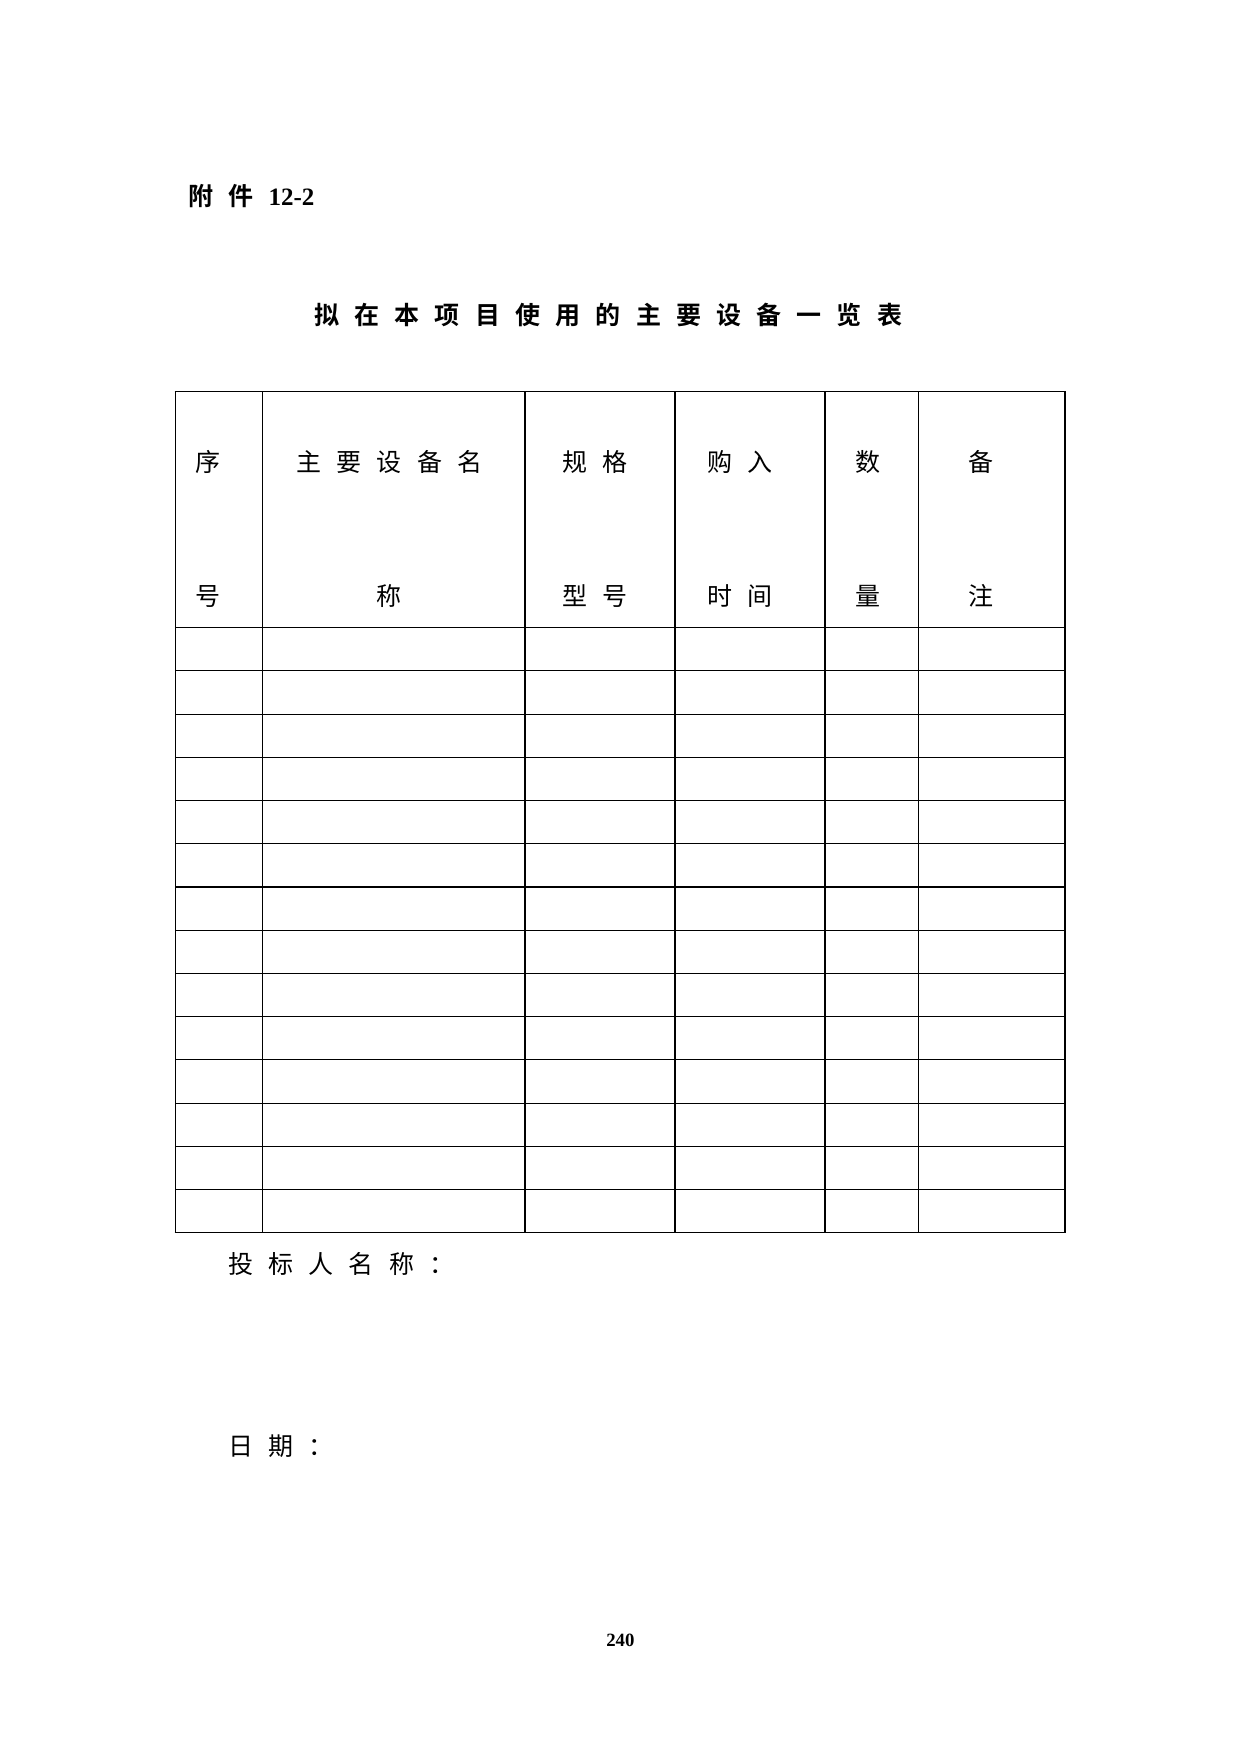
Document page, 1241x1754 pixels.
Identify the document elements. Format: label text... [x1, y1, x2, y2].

table_cell [676, 715, 824, 757]
table_cell [526, 671, 674, 713]
table_cell [826, 1017, 918, 1059]
table_cell [176, 671, 262, 713]
table_cell [526, 974, 674, 1016]
table_cell [676, 671, 824, 713]
table_cell [176, 1017, 262, 1059]
table_cell [676, 1147, 824, 1189]
table_cell [826, 1190, 918, 1232]
table_cell [263, 1147, 524, 1189]
text 附件12-2 [188, 164, 1052, 224]
table_cell [919, 628, 1064, 670]
table_cell [176, 1060, 262, 1103]
table_cell [919, 1104, 1064, 1146]
table_cell [176, 1190, 262, 1232]
table_cell [176, 715, 262, 757]
table_cell [176, 801, 262, 843]
table_cell [826, 888, 918, 930]
table_cell [676, 801, 824, 843]
table_cell [263, 628, 524, 670]
text 拟在本项目使用的主要设备一览表 [188, 224, 1043, 343]
table_cell [826, 931, 918, 973]
table_cell [263, 1017, 524, 1059]
table_cell [176, 844, 262, 886]
table_cell [826, 758, 918, 800]
table_cell [826, 1104, 918, 1146]
table_cell [919, 715, 1064, 757]
table_cell [263, 1190, 524, 1232]
table_cell [526, 628, 674, 670]
text 日期： [188, 1355, 1043, 1474]
table_cell [919, 801, 1064, 843]
table_cell [676, 1104, 824, 1146]
table_cell [826, 1060, 918, 1103]
table_cell [176, 1104, 262, 1146]
table_cell [263, 931, 524, 973]
table_cell [676, 888, 824, 930]
table_cell [676, 974, 824, 1016]
table_cell [919, 931, 1064, 973]
table_header 备 注 [919, 392, 1064, 627]
table_cell [526, 844, 674, 886]
table_cell [263, 671, 524, 713]
table_header 数 量 [826, 392, 918, 627]
table_cell [526, 1017, 674, 1059]
table_cell [919, 974, 1064, 1016]
table_cell [526, 1147, 674, 1189]
text 投标人名称： [188, 1233, 1043, 1293]
table_cell [919, 888, 1064, 930]
table_cell [826, 1147, 918, 1189]
table_cell [919, 844, 1064, 886]
table_cell [263, 758, 524, 800]
table_header 规格型号 [526, 392, 674, 627]
table_cell [176, 758, 262, 800]
table_cell [826, 715, 918, 757]
table_cell [526, 888, 674, 930]
table_cell [826, 671, 918, 713]
table_cell [176, 931, 262, 973]
table_cell [676, 628, 824, 670]
table_cell [176, 628, 262, 670]
table_cell [826, 844, 918, 886]
table_cell [526, 801, 674, 843]
table_cell [919, 671, 1064, 713]
table_header 序 号 [176, 392, 262, 627]
table_cell [176, 888, 262, 930]
table_cell [919, 1190, 1064, 1232]
table_cell [263, 715, 524, 757]
table_cell [176, 1147, 262, 1189]
table_header 购入时间 [676, 392, 824, 627]
table_cell [919, 1060, 1064, 1103]
table_cell [526, 758, 674, 800]
table_cell [526, 1060, 674, 1103]
table_cell [919, 1017, 1064, 1059]
table_cell [526, 931, 674, 973]
table_cell [919, 758, 1064, 800]
table_cell [526, 1190, 674, 1232]
table_cell [526, 1104, 674, 1146]
table_cell [676, 931, 824, 973]
table_cell [826, 628, 918, 670]
table_cell [676, 758, 824, 800]
table_cell [263, 974, 524, 1016]
table_cell [263, 888, 524, 930]
table_cell [263, 801, 524, 843]
table_cell [676, 1190, 824, 1232]
table_cell [176, 974, 262, 1016]
table_cell [676, 844, 824, 886]
table_cell [826, 801, 918, 843]
table_header 主要设备名称 [263, 392, 524, 627]
table_cell [263, 844, 524, 886]
table_cell [526, 715, 674, 757]
table_cell [676, 1017, 824, 1059]
table_cell [676, 1060, 824, 1103]
table_cell [263, 1060, 524, 1103]
table_cell [826, 974, 918, 1016]
table_cell [263, 1104, 524, 1146]
table_cell [919, 1147, 1064, 1189]
